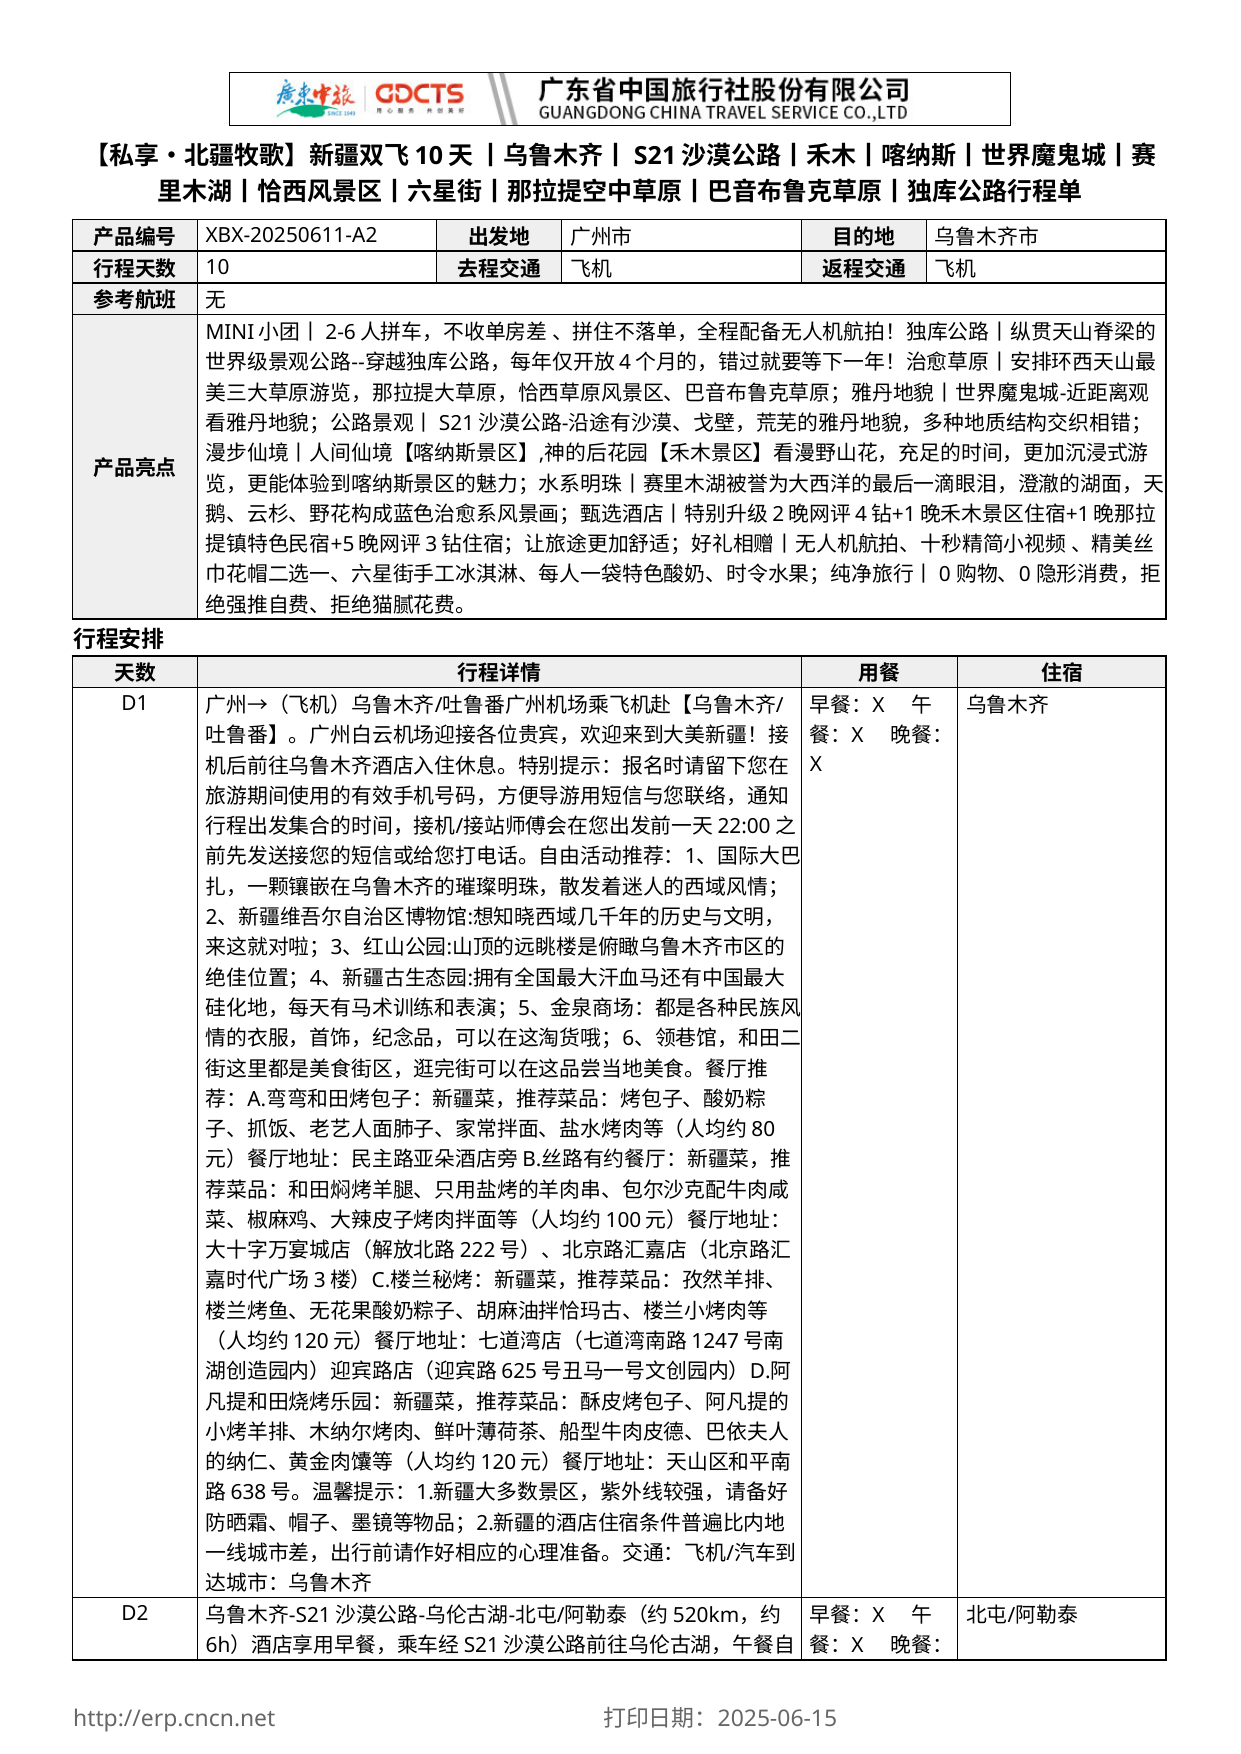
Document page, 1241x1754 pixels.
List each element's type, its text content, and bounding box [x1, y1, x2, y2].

table_cell 无 [198, 284, 1165, 314]
table_header XBX-20250611-A2 [198, 220, 436, 250]
table_cell 产品亮点 [73, 315, 197, 618]
table_cell 参考航班 [73, 284, 197, 314]
table_cell D2 [73, 1598, 197, 1659]
table_cell D1 [73, 688, 197, 1597]
table_cell MINI小团丨2-6人拼车，不收单房差 、拼住不落单，全程配备无人机航拍！ [198, 315, 1165, 618]
table_cell 飞机 [562, 252, 801, 282]
table_header 住宿 [958, 657, 1165, 687]
table_cell 广州→（飞机）乌鲁木齐/吐鲁番 [198, 688, 801, 1597]
table_cell 早餐：X 午餐：X 晚餐：X [802, 688, 957, 1597]
table_header 天数 [73, 657, 197, 687]
table_cell 返程交通 [802, 252, 926, 282]
text 【私享•北疆牧歌】新疆双飞10天 丨乌鲁木齐丨S21沙漠公路丨禾木丨喀纳斯丨世界魔鬼城丨赛里木湖丨恰西风景区丨六星街丨那拉提空中草原丨巴音布鲁克草原丨独库公路行程单 [73, 136, 1167, 208]
table_cell 北屯/阿勒泰 [958, 1598, 1165, 1659]
table_header 乌鲁木齐市 [927, 220, 1165, 250]
table_cell 10 [198, 252, 436, 282]
table_cell 行程天数 [73, 252, 197, 282]
table_header 行程详情 [198, 657, 801, 687]
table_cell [198, 1598, 801, 1659]
table_header 用餐 [802, 657, 957, 687]
table_cell 乌鲁木齐 [958, 688, 1165, 1597]
table_header 广州市 [562, 220, 801, 250]
table_cell 飞机 [927, 252, 1165, 282]
table_cell 去程交通 [437, 252, 561, 282]
text 行程安排 [73, 621, 1167, 654]
picture [230, 73, 1010, 125]
table_header 目的地 [802, 220, 926, 250]
table_cell 早餐：X 午餐：X 晚餐：X [802, 1598, 957, 1659]
table_header 产品编号 [73, 220, 197, 250]
table_header 出发地 [437, 220, 561, 250]
